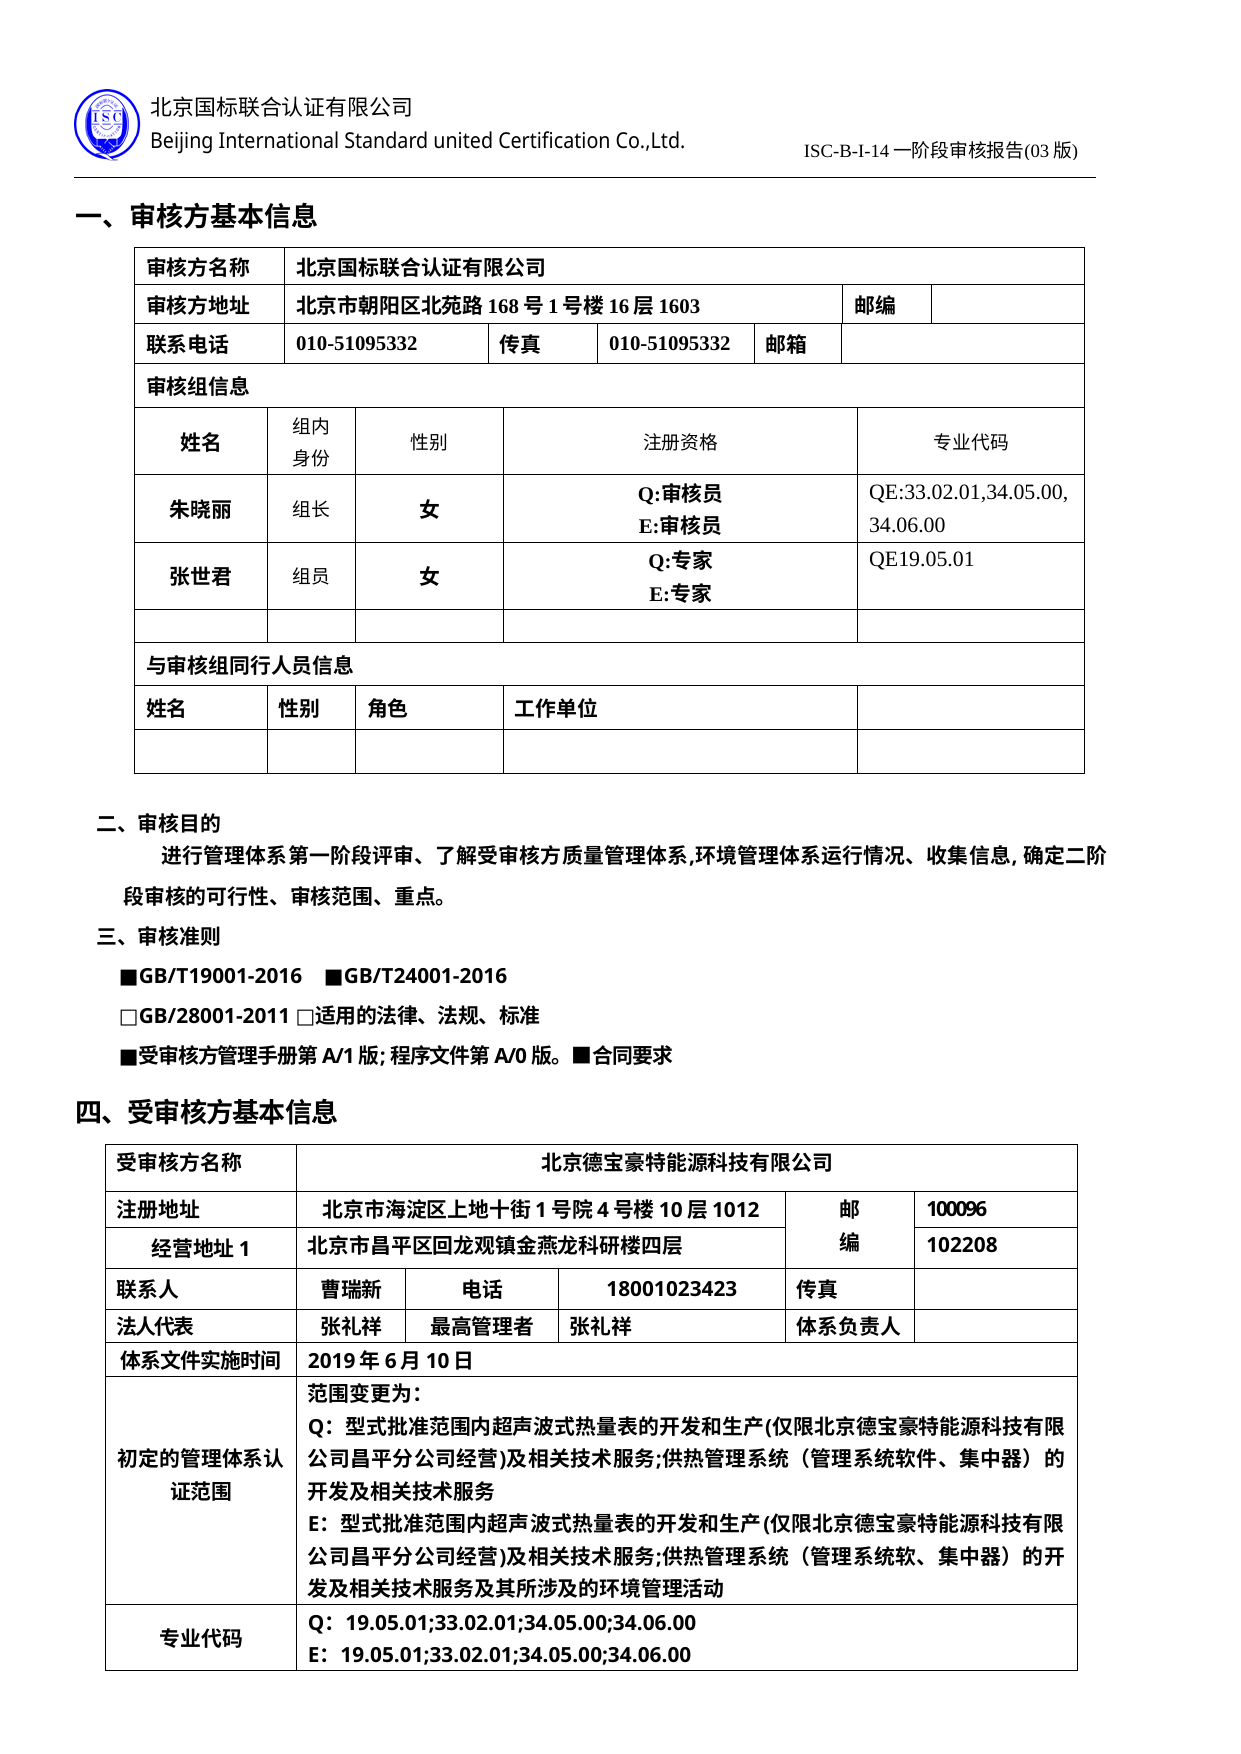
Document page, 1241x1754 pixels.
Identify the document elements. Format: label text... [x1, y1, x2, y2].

table_cell [268, 730, 355, 772]
table_cell 初定的管理体系认证范围 [106, 1377, 296, 1604]
table_cell QE19.05.01 [858, 543, 1084, 609]
table_cell 2019年6月10日 [297, 1343, 1077, 1376]
table_cell 专业代码 [106, 1605, 296, 1670]
table_cell [858, 610, 1084, 642]
table_cell 专业代码 [858, 408, 1084, 474]
table_cell 注册资格 [504, 408, 857, 474]
picture [74, 89, 143, 161]
table_cell 张礼祥 [297, 1310, 405, 1342]
table_cell QE:33.02.01,34.05.00,34.06.00 [858, 475, 1084, 542]
table_cell 100096 [915, 1192, 1077, 1227]
table_cell 体系负责人 [786, 1310, 914, 1342]
table_cell [268, 610, 355, 642]
table_cell 010-51095332 [598, 324, 754, 363]
table_cell 注册地址 [106, 1192, 296, 1227]
table_cell 邮箱 [755, 324, 841, 363]
table_cell 与审核组同行人员信息 [135, 643, 1084, 685]
table_cell 性别 [268, 686, 355, 729]
table_cell 传真 [786, 1269, 914, 1308]
table_header 北京国标联合认证有限公司 [285, 248, 1084, 284]
table_cell Q：19.05.01;33.02.01;34.05.00;34.06.00 E：19.05.01;33.02.01;34.05.00;34.06.00 [297, 1605, 1077, 1670]
table_cell [915, 1310, 1077, 1342]
table_cell 审核方地址 [135, 285, 284, 323]
table_cell 姓名 [135, 686, 267, 729]
table_cell 法人代表 [106, 1310, 296, 1342]
table_cell 传真 [489, 324, 597, 363]
table_cell 体系文件实施时间 [106, 1343, 296, 1376]
text ■GB/T19001-2016 ■GB/T24001-2016 [119, 959, 1107, 992]
table_cell 最高管理者 [406, 1310, 558, 1342]
text 二、审核目的 [75, 806, 1107, 838]
text □GB/28001-2011 □适用的法律、法规、标准 [119, 999, 1107, 1031]
table_cell 曹瑞新 [297, 1269, 405, 1308]
table_cell 审核组信息 [135, 364, 1084, 407]
table_cell [356, 730, 503, 772]
table_cell 邮编 [843, 285, 931, 323]
text 进行管理体系第一阶段评审、了解受审核方质量管理体系,环境管理体系运行情况、收集信息, 确定二阶段审核的可行性、审核范围、重点。 [123, 838, 1107, 912]
table_cell 朱晓丽 [135, 475, 267, 542]
table_cell 102208 [915, 1228, 1077, 1267]
table_cell Q:审核员 E:审核员 [504, 475, 857, 542]
text 三、审核准则 [75, 919, 1107, 952]
table_cell 联系人 [106, 1269, 296, 1308]
table_cell 010-51095332 [285, 324, 488, 363]
text 一、审核方基本信息 [75, 182, 1107, 247]
table_cell 张世君 [135, 543, 267, 609]
table_cell [504, 730, 857, 772]
table_cell 电话 [406, 1269, 558, 1308]
table_cell [135, 730, 267, 772]
table_cell [915, 1269, 1077, 1308]
table_cell 性别 [356, 408, 503, 474]
table_header 受审核方名称 [106, 1145, 296, 1191]
table_cell 邮 编 [786, 1192, 914, 1267]
table_header 北京德宝豪特能源科技有限公司 [297, 1145, 1077, 1191]
table_cell 姓名 [135, 408, 267, 474]
table_cell 北京市昌平区回龙观镇金燕龙科研楼四层 [297, 1228, 785, 1267]
table_cell [858, 730, 1084, 772]
table_cell Q:专家 E:专家 [504, 543, 857, 609]
table_cell 北京市海淀区上地十街1号院4号楼10层1012 [297, 1192, 785, 1227]
text ■受审核方管理手册第A/1版; 程序文件第A/0版。■合同要求 [119, 1039, 1107, 1071]
table_cell 18001023423 [559, 1269, 785, 1308]
table_cell [504, 610, 857, 642]
text 四、受审核方基本信息 [75, 1079, 1107, 1144]
table_cell 组内 身份 [268, 408, 355, 474]
table_cell 女 [356, 543, 503, 609]
table_cell [932, 285, 1084, 323]
table_cell 范围变更为： Q：型式批准范围内超声波式热量表的开发和生产(仅限北京德宝豪特能源科技有限公司昌平分公司经营)及相关技术服务;供热管理系统（管理系统软件、集中器）的开发及相关技术服务 E：型式批准范围内超声波式热量表的开发和生产(仅限北京德宝豪特能源科技有限公司昌平分公司经营)及相关技术服务;供热管理系统（管理系统软、集中器）的开发及相关技术服务及其所涉及的环境管理活动 [297, 1377, 1077, 1604]
table_cell 女 [356, 475, 503, 542]
table_cell [842, 324, 1084, 363]
table_cell [858, 686, 1084, 729]
table_cell 张礼祥 [559, 1310, 785, 1342]
table_cell 工作单位 [504, 686, 857, 729]
table_cell 经营地址1 [106, 1228, 296, 1267]
table_cell 角色 [356, 686, 503, 729]
table_cell 联系电话 [135, 324, 284, 363]
table_cell 组员 [268, 543, 355, 609]
table_cell 北京市朝阳区北苑路168号1号楼16层1603 [285, 285, 842, 323]
table_cell [135, 610, 267, 642]
table_header 审核方名称 [135, 248, 284, 284]
table_cell 组长 [268, 475, 355, 542]
table_cell [356, 610, 503, 642]
